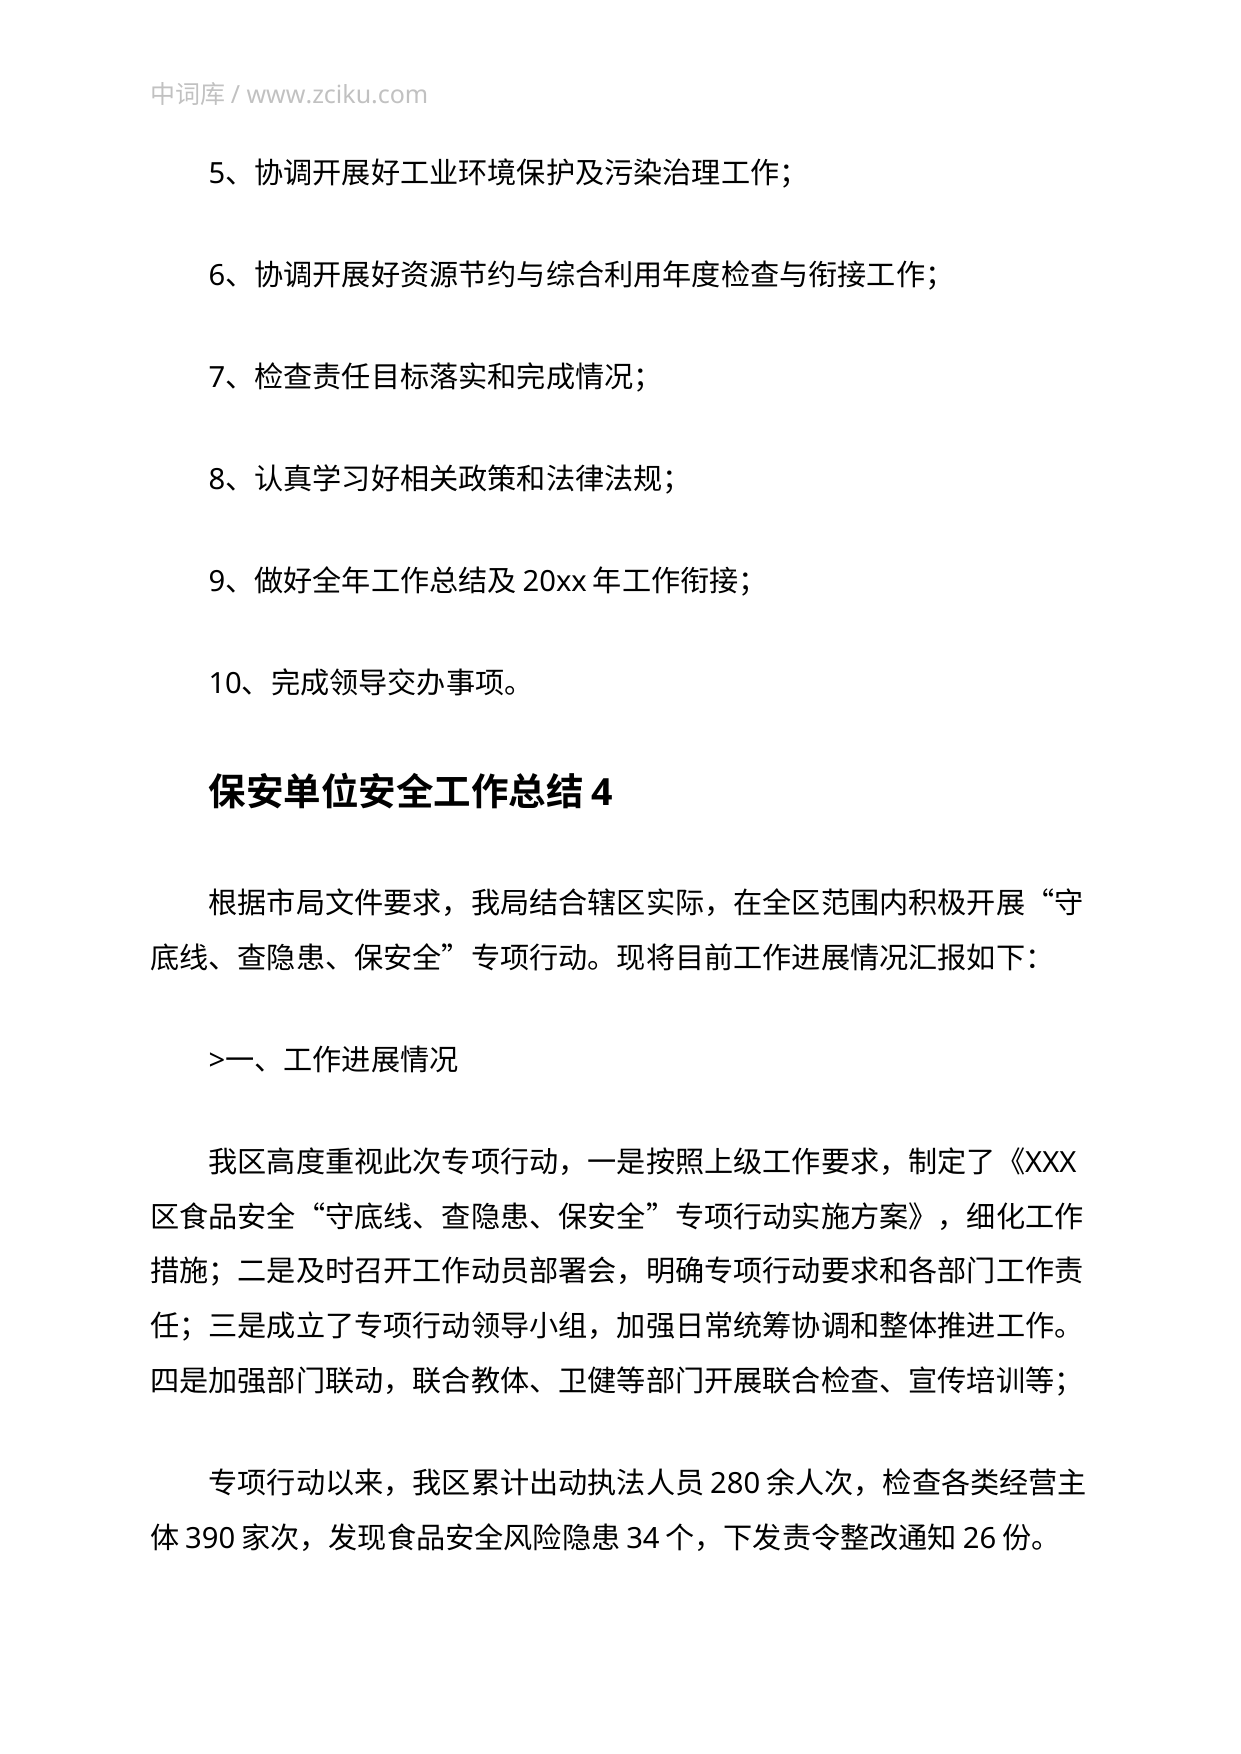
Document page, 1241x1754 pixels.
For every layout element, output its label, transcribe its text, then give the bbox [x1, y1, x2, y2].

text 5、协调开展好工业环境保护及污染治理工作； [150, 150, 1090, 192]
text 我区高度重视此次专项行动，一是按照上级工作要求，制定了《XXX区食品安全“守底线、查隐患、保安全”专项行动实施方案》，细化工作措施；二是及时召开工作动员部署会，明确专项行动要求和各部门工作责任；三是成立了专项行动领导小组，加强日常统筹协调和整体推进工作。四是加强部门联动，联合教体、卫健等部门开展联合检查、宣传培训等； [150, 1138, 1090, 1400]
text >一、工作进展情况 [150, 1036, 1090, 1078]
text 6、协调开展好资源节约与综合利用年度检查与衔接工作； [150, 252, 1090, 294]
text 10、完成领导交办事项。 [150, 660, 1090, 702]
text 根据市局文件要求，我局结合辖区实际，在全区范围内积极开展“守底线、查隐患、保安全”专项行动。现将目前工作进展情况汇报如下： [150, 879, 1090, 977]
text 保安单位安全工作总结4 [150, 762, 1090, 816]
text 7、检查责任目标落实和完成情况； [150, 354, 1090, 396]
text 专项行动以来，我区累计出动执法人员280余人次，检查各类经营主体390家次，发现食品安全风险隐患34个，下发责令整改通知26份。 [150, 1459, 1090, 1557]
text 8、认真学习好相关政策和法律法规； [150, 456, 1090, 498]
text 9、做好全年工作总结及20xx年工作衔接； [150, 558, 1090, 600]
